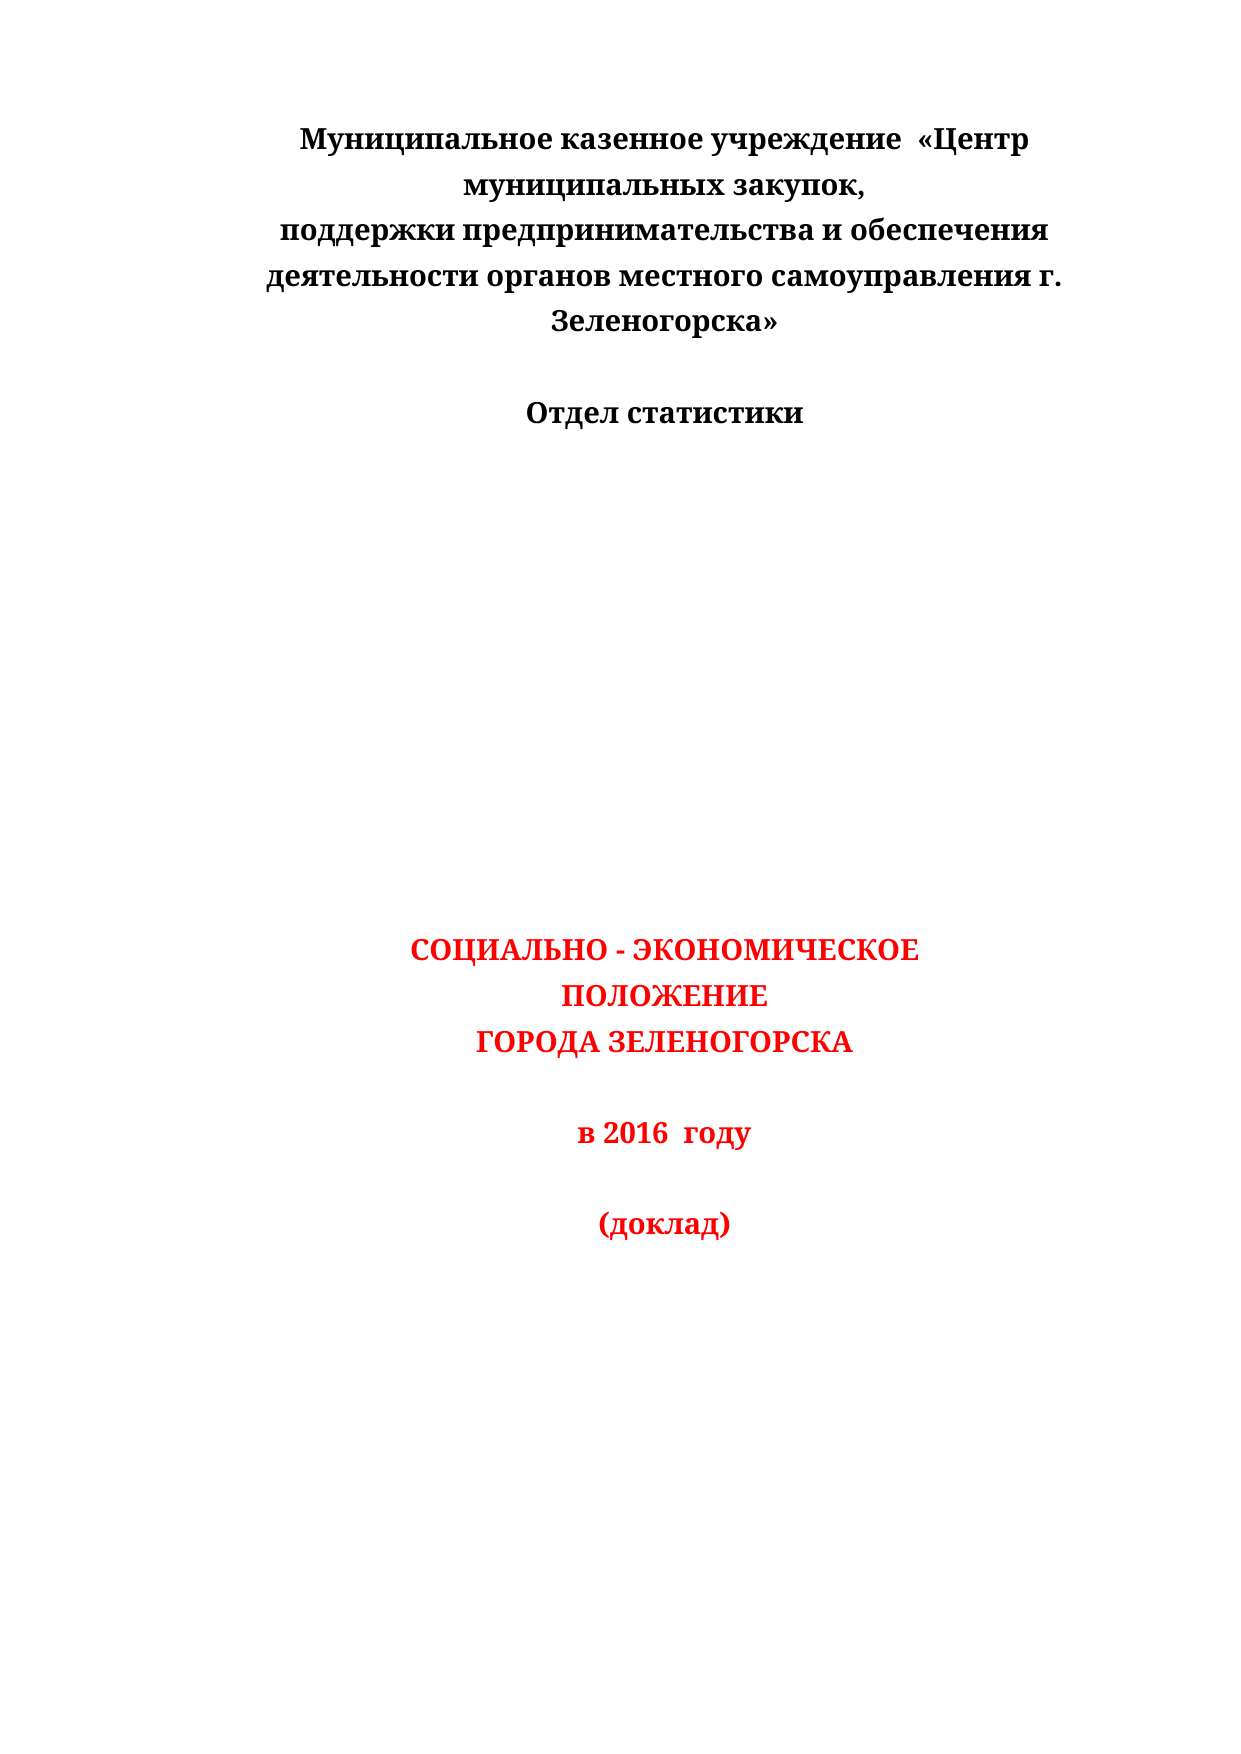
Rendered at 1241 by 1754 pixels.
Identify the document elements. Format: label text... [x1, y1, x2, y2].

text поддержки предпринимательства и обеспечения деятельности органов местного самоуправления г. Зеленогорска» [177, 209, 1152, 340]
text (доклад) [177, 1203, 1152, 1243]
text ГОРОДА ЗЕЛЕНОГОРСКА [177, 1021, 1152, 1061]
text СОЦИАЛЬНО - ЭКОНОМИЧЕСКОЕ [177, 930, 1152, 969]
text ПОЛОЖЕНИЕ [177, 975, 1152, 1015]
text Муниципальное казенное учреждение «Центр муниципальных закупок, [177, 118, 1152, 203]
text Отдел статистики [177, 392, 1152, 432]
text в 2016 году [177, 1112, 1152, 1152]
